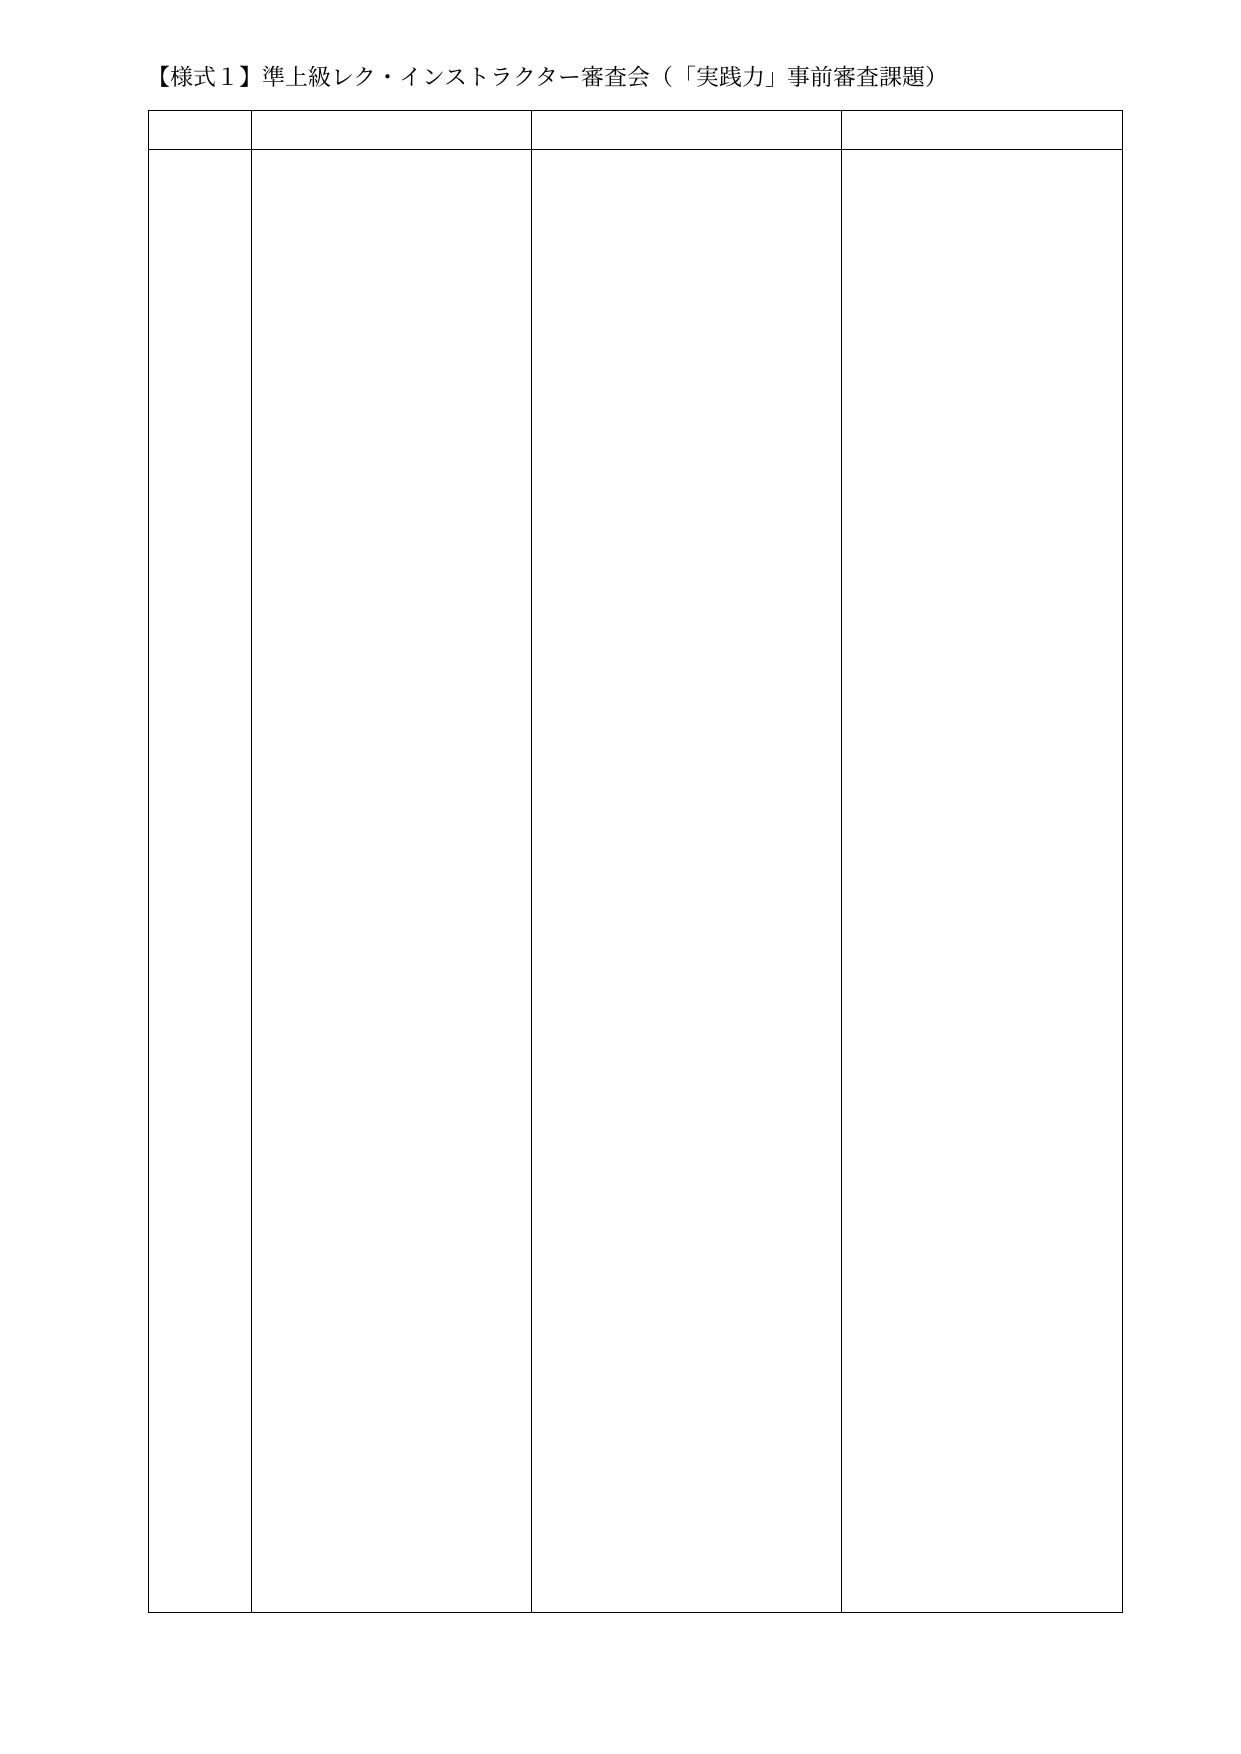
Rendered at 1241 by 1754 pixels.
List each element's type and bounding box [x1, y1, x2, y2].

table_cell [149, 111, 251, 148]
table_cell [252, 111, 531, 148]
table_cell [842, 111, 1122, 148]
table_cell [842, 150, 1122, 1612]
table_cell [149, 150, 251, 1612]
table_cell [252, 150, 531, 1612]
table_cell [532, 150, 841, 1612]
table_cell [532, 111, 841, 148]
